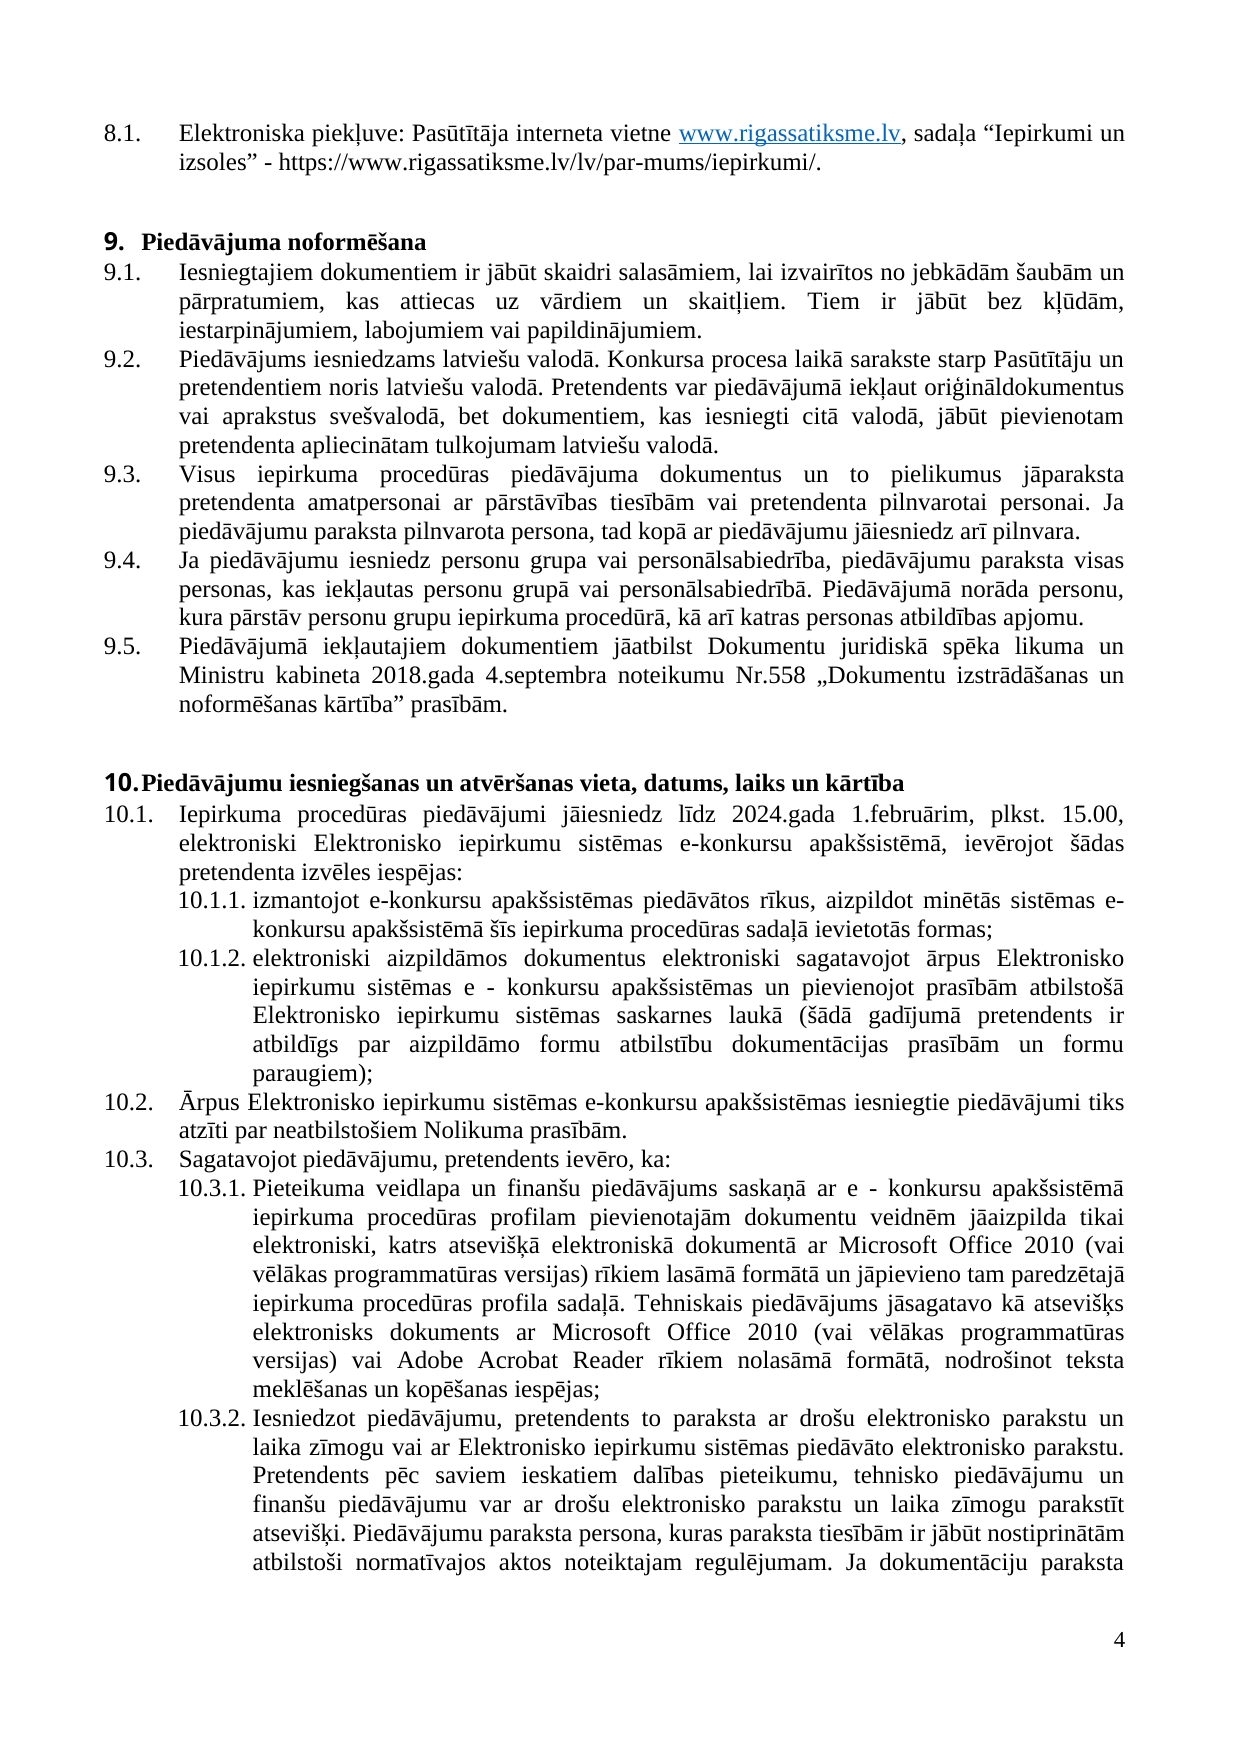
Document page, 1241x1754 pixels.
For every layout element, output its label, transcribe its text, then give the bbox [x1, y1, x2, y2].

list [177, 1403, 1125, 1575]
list Ārpus Elektronisko iepirkumu sistēmas e-konkursu apakšsistēmas iesniegtie piedāvājumi tiks atzīti par neatbilstošiem Nolikuma prasībām. [103, 1087, 1125, 1144]
list Piedāvājumu iesniegšanas un atvēršanas vieta, datums, laiks un kārtība [103, 765, 1125, 799]
list Elektroniska piekļuve: Pasūtītāja interneta vietne www.rigassatiksme.lv, sadaļa “Iepirkumi un izsoles” - https://www.rigassatiksme.lv/lv/par-mums/iepirkumi/. [103, 118, 1125, 176]
list elektroniski aizpildāmos dokumentus elektroniski sagatavojot ārpus Elektronisko iepirkumu sistēmas e - konkursu apakšsistēmas un pievienojot prasībām atbilstošā Elektronisko iepirkumu sistēmas saskarnes laukā (šādā gadījumā pretendents ir atbildīgs par aizpildāmo formu atbilstību dokumentācijas prasībām un formu paraugiem); [177, 943, 1125, 1087]
list Pieteikuma veidlapa un finanšu piedāvājums saskaņā ar e - konkursu apakšsistēmā iepirkuma procedūras profilam pievienotajām dokumentu veidnēm jāaizpilda tikai elektroniski, katrs atsevišķā elektroniskā dokumentā ar Microsoft Office 2010 (vai vēlākas programmatūras versijas) rīkiem lasāmā formātā un jāpievieno tam paredzētajā iepirkuma procedūras profila sadaļā. Tehniskais piedāvājums jāsagatavo kā atsevišķs elektronisks dokuments ar Microsoft Office 2010 (vai vēlākas programmatūras versijas) vai Adobe Acrobat Reader rīkiem nolasāmā formātā, nodrošinot teksta meklēšanas un kopēšanas iespējas; [177, 1173, 1125, 1403]
list Piedāvājums iesniedzams latviešu valodā. Konkursa procesa laikā sarakste starp Pasūtītāju un pretendentiem noris latviešu valodā. Pretendents var piedāvājumā iekļaut oriģināldokumentus vai aprakstus svešvalodā, bet dokumentiem, kas iesniegti citā valodā, jābūt pievienotam pretendenta apliecinātam tulkojumam latviešu valodā. [103, 344, 1125, 459]
list Iepirkuma procedūras piedāvājumi jāiesniedz līdz 2024.gada 1.februārim, plkst. 15.00, elektroniski Elektronisko iepirkumu sistēmas e-konkursu apakšsistēmā, ievērojot šādas pretendenta izvēles iespējas: [103, 799, 1125, 885]
list Visus iepirkuma procedūras piedāvājuma dokumentus un to pielikumus jāparaksta pretendenta amatpersonai ar pārstāvības tiesībām vai pretendenta pilnvarotai personai. Ja piedāvājumu paraksta pilnvarota persona, tad kopā ar piedāvājumu jāiesniedz arī pilnvara. [103, 459, 1125, 545]
list izmantojot e-konkursu apakšsistēmas piedāvātos rīkus, aizpildot minētās sistēmas e-konkursu apakšsistēmā šīs iepirkuma procedūras sadaļā ievietotās formas; [177, 885, 1125, 943]
list Piedāvājumā iekļautajiem dokumentiem jāatbilst Dokumentu juridiskā spēka likuma un Ministru kabineta 2018.gada 4.septembra noteikumu Nr.558 „Dokumentu izstrādāšanas un noformēšanas kārtība” prasībām. [103, 631, 1125, 717]
list Piedāvājuma noformēšana [103, 223, 1125, 257]
list Ja piedāvājumu iesniedz personu grupa vai personālsabiedrība, piedāvājumu paraksta visas personas, kas iekļautas personu grupā vai personālsabiedrībā. Piedāvājumā norāda personu, kura pārstāv personu grupu iepirkuma procedūrā, kā arī katras personas atbildības apjomu. [103, 545, 1125, 631]
list Iesniegtajiem dokumentiem ir jābūt skaidri salasāmiem, lai izvairītos no jebkādām šaubām un pārpratumiem, kas attiecas uz vārdiem un skaitļiem. Tiem ir jābūt bez kļūdām, iestarpinājumiem, labojumiem vai papildinājumiem. [103, 257, 1125, 344]
list Sagatavojot piedāvājumu, pretendents ievēro, ka: [103, 1144, 1125, 1173]
